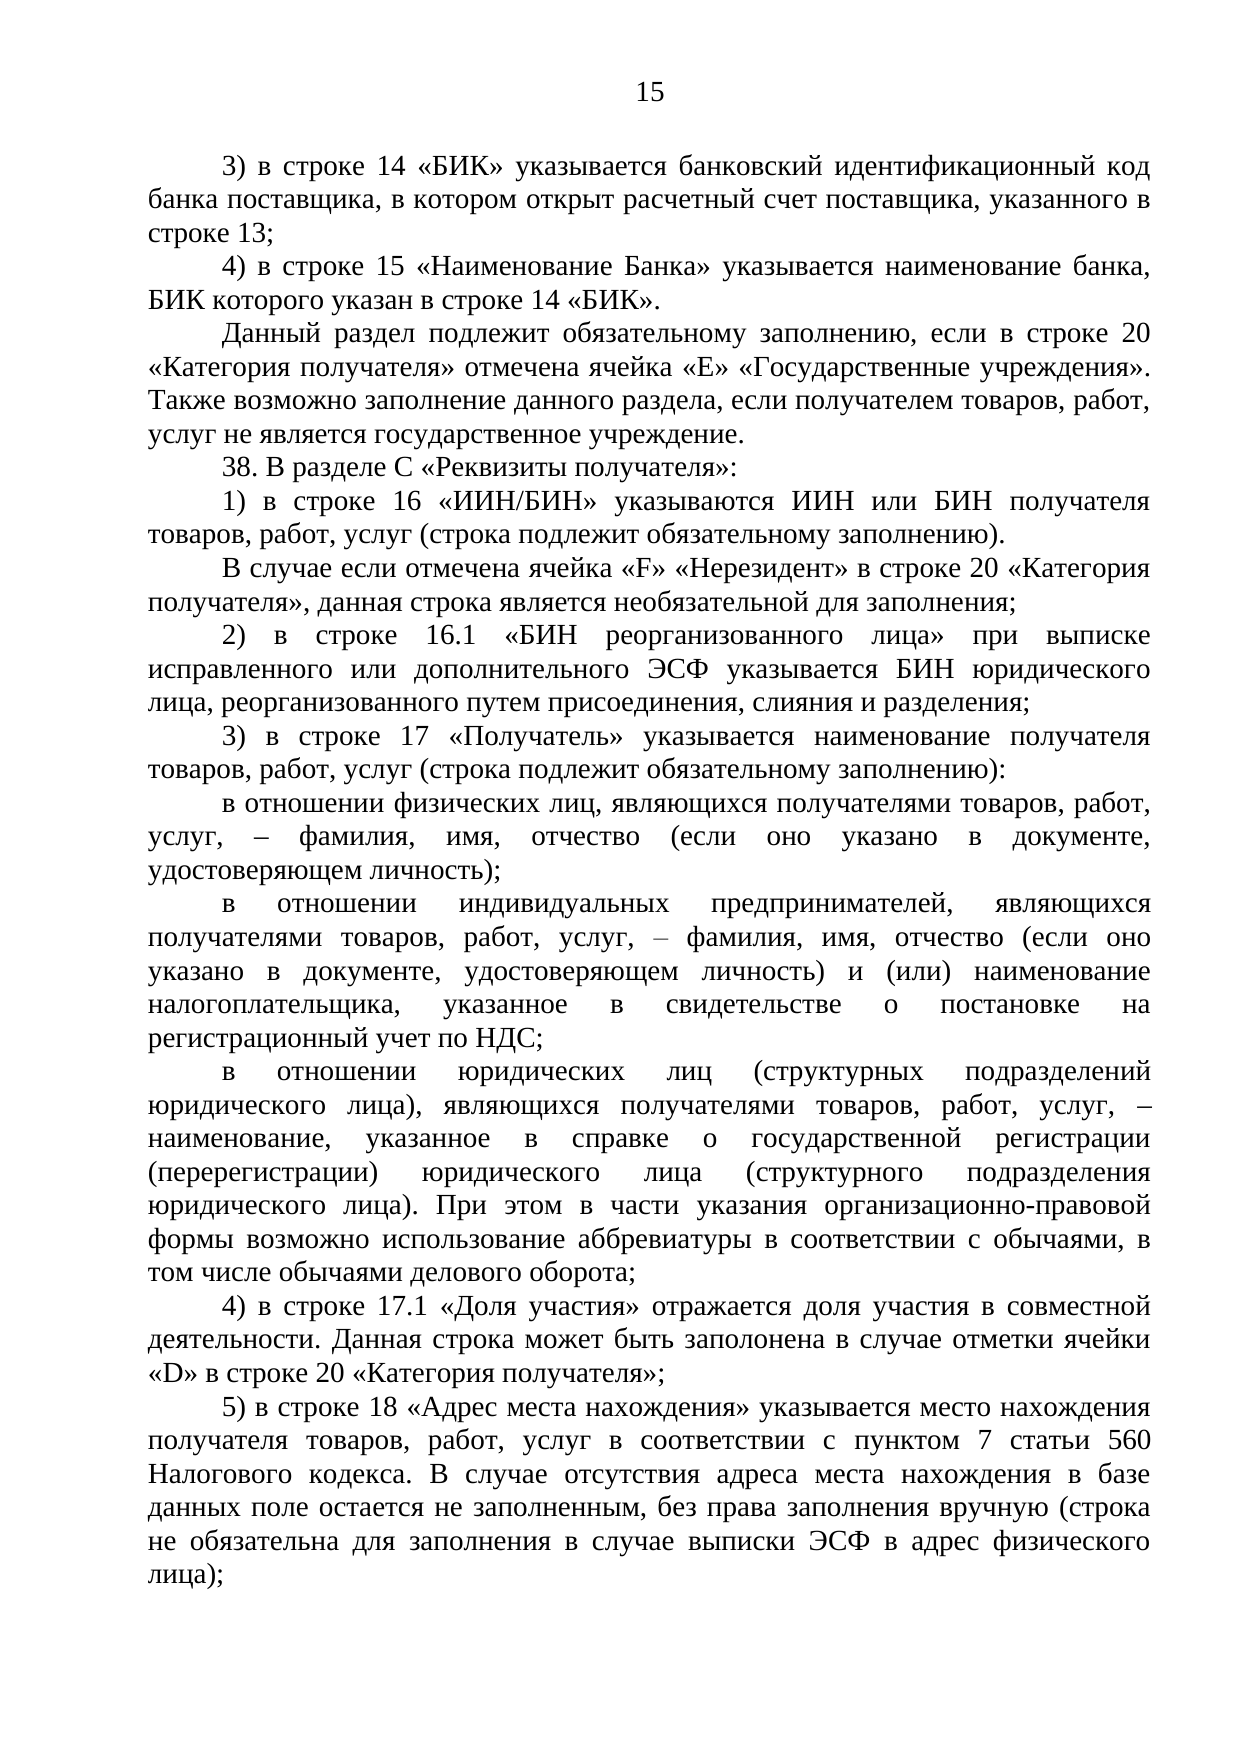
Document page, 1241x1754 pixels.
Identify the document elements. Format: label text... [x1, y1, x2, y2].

text 3) в строке 17 «Получатель» указывается наименование получателя товаров, работ, услуг (строка подлежит обязательному заполнению): [148, 718, 1152, 785]
text 4) в строке 15 «Наименование Банка» указывается наименование банка, БИК которого указан в строке 14 «БИК». [148, 248, 1152, 315]
text в отношении индивидуальных предпринимателей, являющихся получателями товаров, работ, услуг, – фамилия, имя, отчество (если оно указано в документе, удостоверяющем личность) и (или) наименование налогоплательщика, указанное в свидетельстве о постановке на регистрационный учет по НДС; [148, 886, 1152, 1053]
text в отношении юридических лиц (структурных подразделений юридического лица), являющихся получателями товаров, работ, услуг, – наименование, указанное в справке о государственной регистрации (перерегистрации) юридического лица (структурного подразделения юридического лица). При этом в части указания организационно-правовой формы возможно использование аббревиатуры в соответствии с обычаями, в том числе обычаями делового оборота; [148, 1053, 1152, 1288]
text 5) в строке 18 «Адрес места нахождения» указывается место нахождения получателя товаров, работ, услуг в соответствии с пунктом 7 статьи 560 Налогового кодекса. В случае отсутствия адреса места нахождения в базе данных поле остается не заполненным, без права заполнения вручную (строка не обязательна для заполнения в случае выписки ЭСФ в адрес физического лица); [148, 1389, 1152, 1590]
text 38. В разделе С «Реквизиты получателя»: [148, 449, 1152, 483]
text 4) в строке 17.1 «Доля участия» отражается доля участия в совместной деятельности. Данная строка может быть заполонена в случае отметки ячейки «D» в строке 20 «Категория получателя»; [148, 1288, 1152, 1389]
text В случае если отмечена ячейка «F» «Нерезидент» в строке 20 «Категория получателя», данная строка является необязательной для заполнения; [148, 550, 1152, 617]
text в отношении физических лиц, являющихся получателями товаров, работ, услуг, – фамилия, имя, отчество (если оно указано в документе, удостоверяющем личность); [148, 785, 1152, 886]
text 3) в строке 14 «БИК» указывается банковский идентификационный код банка поставщика, в котором открыт расчетный счет поставщика, указанного в строке 13; [148, 148, 1152, 248]
text 2) в строке 16.1 «БИН реорганизованного лица» при выписке исправленного или дополнительного ЭСФ указывается БИН юридического лица, реорганизованного путем присоединения, слияния и разделения; [148, 617, 1152, 718]
text Данный раздел подлежит обязательному заполнению, если в строке 20 «Категория получателя» отмечена ячейка «Е» «Государственные учреждения». Также возможно заполнение данного раздела, если получателем товаров, работ, услуг не является государственное учреждение. [148, 315, 1152, 449]
text 1) в строке 16 «ИИН/БИН» указываются ИИН или БИН получателя товаров, работ, услуг (строка подлежит обязательному заполнению). [148, 483, 1152, 550]
